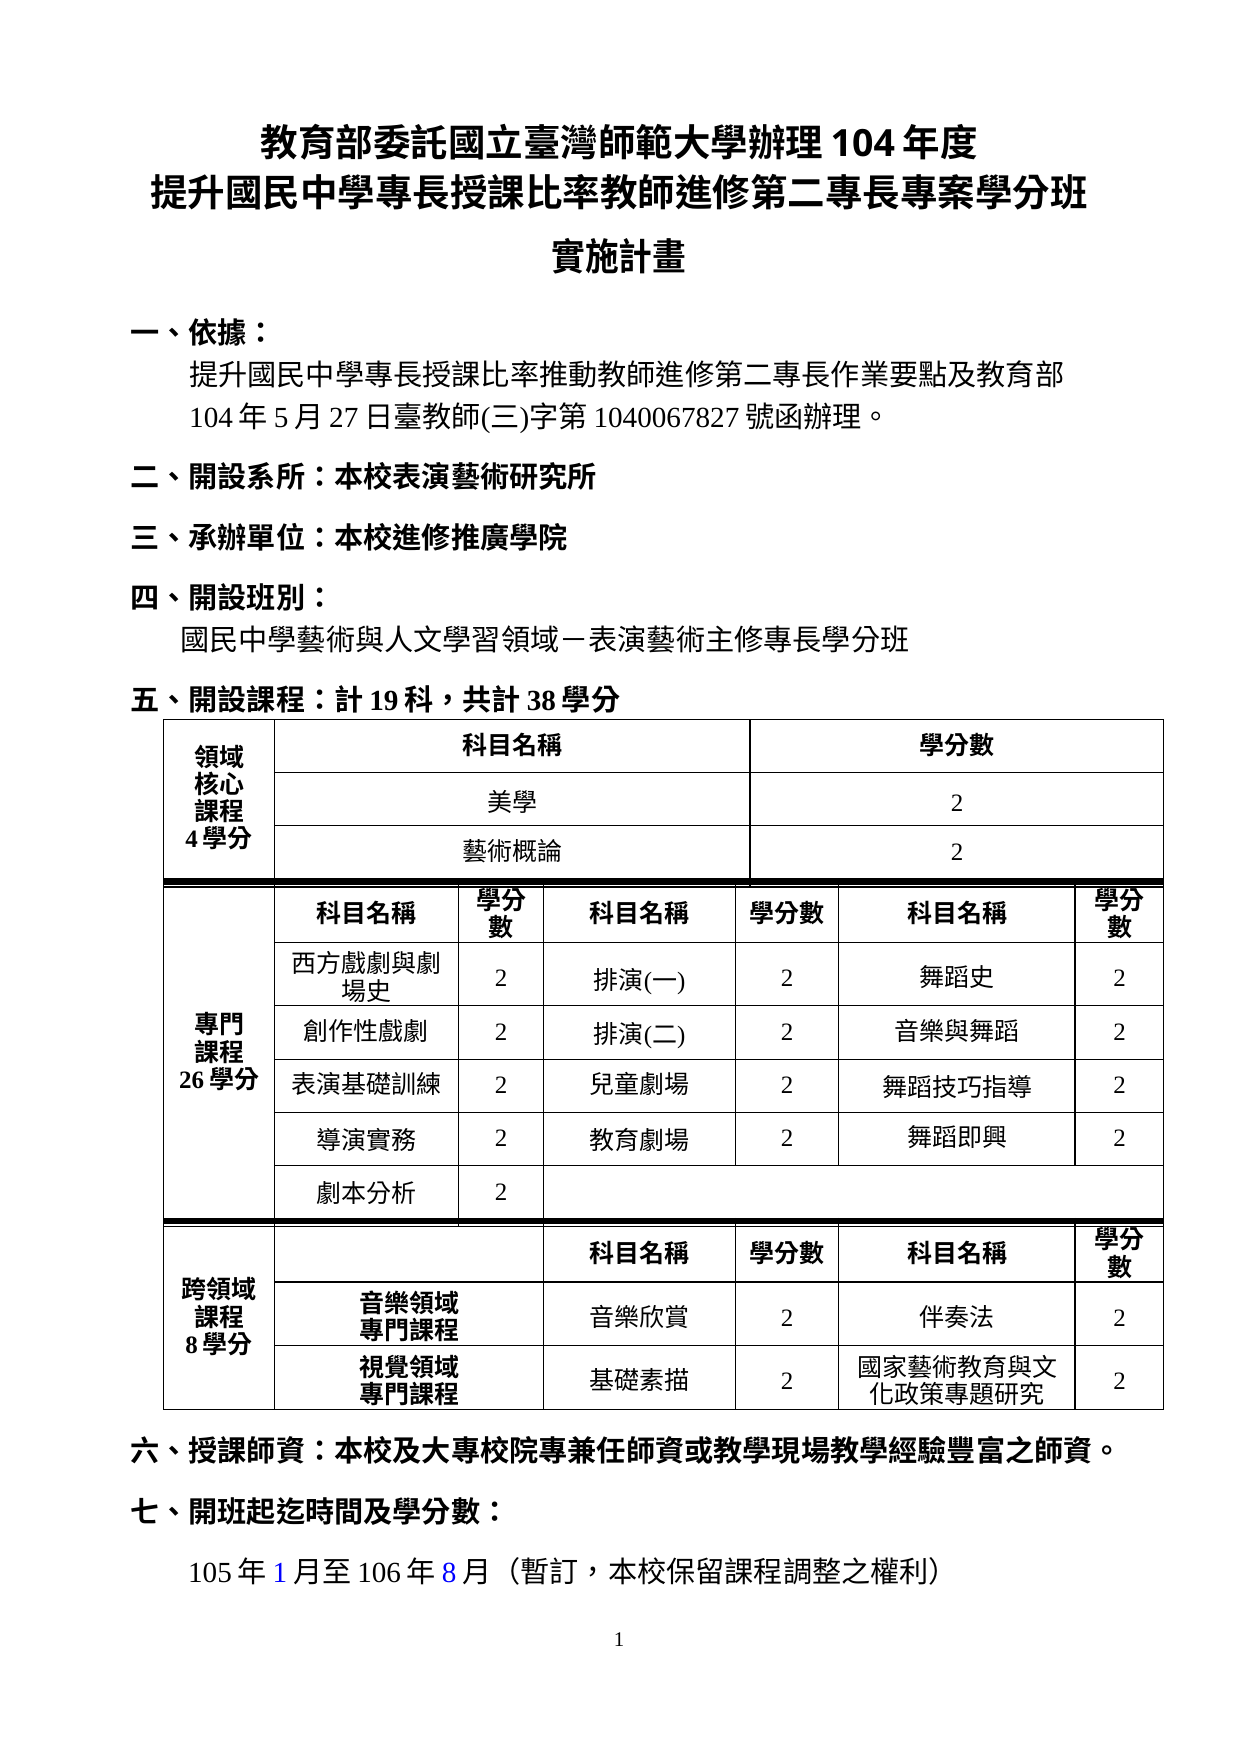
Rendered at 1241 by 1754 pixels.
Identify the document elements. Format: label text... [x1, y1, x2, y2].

subtitle 四、開設班別： [130, 575, 1107, 617]
table_cell 2 [459, 1006, 543, 1058]
table_cell 跨領域課程 8學分 [164, 1227, 274, 1408]
table_cell 2 [751, 826, 1163, 878]
table_cell 科目名稱 [544, 1227, 735, 1281]
table_cell 音樂欣賞 [544, 1283, 735, 1345]
table_cell 2 [751, 773, 1163, 825]
table_cell 美學 [275, 773, 749, 825]
table_cell 西方戲劇與劇場史 [275, 943, 458, 1005]
table_cell 導演實務 [275, 1113, 458, 1165]
subtitle 105年1月至106年8月（暫訂，本校保留課程調整之權利） [188, 1549, 1107, 1591]
table_cell 科目名稱 [544, 888, 735, 942]
table_cell 2 [736, 943, 838, 1005]
table_cell 2 [459, 943, 543, 1005]
table_cell 2 [736, 1060, 838, 1112]
table_cell 2 [1076, 1346, 1163, 1408]
table_cell 視覺領域 專門課程 [275, 1346, 543, 1408]
table_cell 國家藝術教育與文化政策專題研究 [839, 1346, 1074, 1408]
table_cell 科目名稱 [839, 888, 1074, 942]
table_cell 藝術概論 [275, 826, 749, 878]
table_cell 創作性戲劇 [275, 1006, 458, 1058]
table_cell [544, 1166, 1163, 1218]
table_cell 學分數 [1076, 1227, 1163, 1281]
table_cell 專門 課程 26學分 [164, 888, 274, 1218]
table_cell 學分數 [736, 1227, 838, 1281]
table_header 領域 核心 課程 4學分 [164, 720, 274, 878]
table_cell 排演(一) [544, 943, 735, 1005]
text 教育部委託國立臺灣師範大學辦理104年度 [130, 117, 1107, 167]
table_cell 表演基礎訓練 [275, 1060, 458, 1112]
subtitle 三、承辦單位：本校進修推廣學院 [130, 515, 1107, 556]
table_cell 排演(二) [544, 1006, 735, 1058]
table_cell 2 [1076, 1060, 1163, 1112]
table_cell 科目名稱 [839, 1227, 1074, 1281]
text 提升國民中學專長授課比率教師進修第二專長專案學分班 [130, 167, 1107, 217]
table_cell 2 [736, 1283, 838, 1345]
table_cell 2 [1076, 1006, 1163, 1058]
table_cell 音樂領域 專門課程 [275, 1283, 543, 1345]
table_cell 2 [459, 1113, 543, 1165]
table_cell 2 [736, 1006, 838, 1058]
table_cell 兒童劇場 [544, 1060, 735, 1112]
table_cell 學分數 [459, 888, 543, 942]
table_cell 舞蹈即興 [839, 1113, 1074, 1165]
table_cell 學分數 [736, 888, 838, 942]
table_cell 2 [1076, 943, 1163, 1005]
table_cell 劇本分析 [275, 1166, 458, 1218]
table_cell 2 [459, 1060, 543, 1112]
table_cell 2 [459, 1166, 543, 1218]
subtitle 二、開設系所：本校表演藝術研究所 [130, 454, 1107, 496]
subtitle 五、開設課程：計19科，共計38學分 [130, 677, 1107, 719]
table_cell 伴奏法 [839, 1283, 1074, 1345]
subtitle 一、依據： [130, 311, 1107, 352]
table_cell 2 [1076, 1283, 1163, 1345]
subtitle 六、授課師資：本校及大專校院專兼任師資或教學現場教學經驗豐富之師資。 [130, 1428, 1107, 1470]
table_cell 2 [736, 1346, 838, 1408]
table_cell 舞蹈技巧指導 [839, 1060, 1074, 1112]
table_cell 音樂與舞蹈 [839, 1006, 1074, 1058]
table_cell [275, 1227, 543, 1281]
table_header 科目名稱 [275, 720, 749, 772]
text 提升國民中學專長授課比率推動教師進修第二專長作業要點及教育部104年5月27日臺教師(三)字第1040067827號函辦理。 [189, 352, 1107, 436]
table_cell 基礎素描 [544, 1346, 735, 1408]
table_cell 科目名稱 [275, 888, 458, 942]
table_header 學分數 [751, 720, 1163, 772]
subtitle 七、開班起迄時間及學分數： [130, 1489, 1107, 1530]
text 實施計畫 [130, 217, 1107, 292]
table_cell 2 [1076, 1113, 1163, 1165]
list 國民中學藝術與人文學習領域－表演藝術主修專長學分班 [180, 617, 1107, 658]
table_cell 學分數 [1076, 888, 1163, 942]
table_cell 2 [736, 1113, 838, 1165]
table_cell 教育劇場 [544, 1113, 735, 1165]
table_cell 舞蹈史 [839, 943, 1074, 1005]
